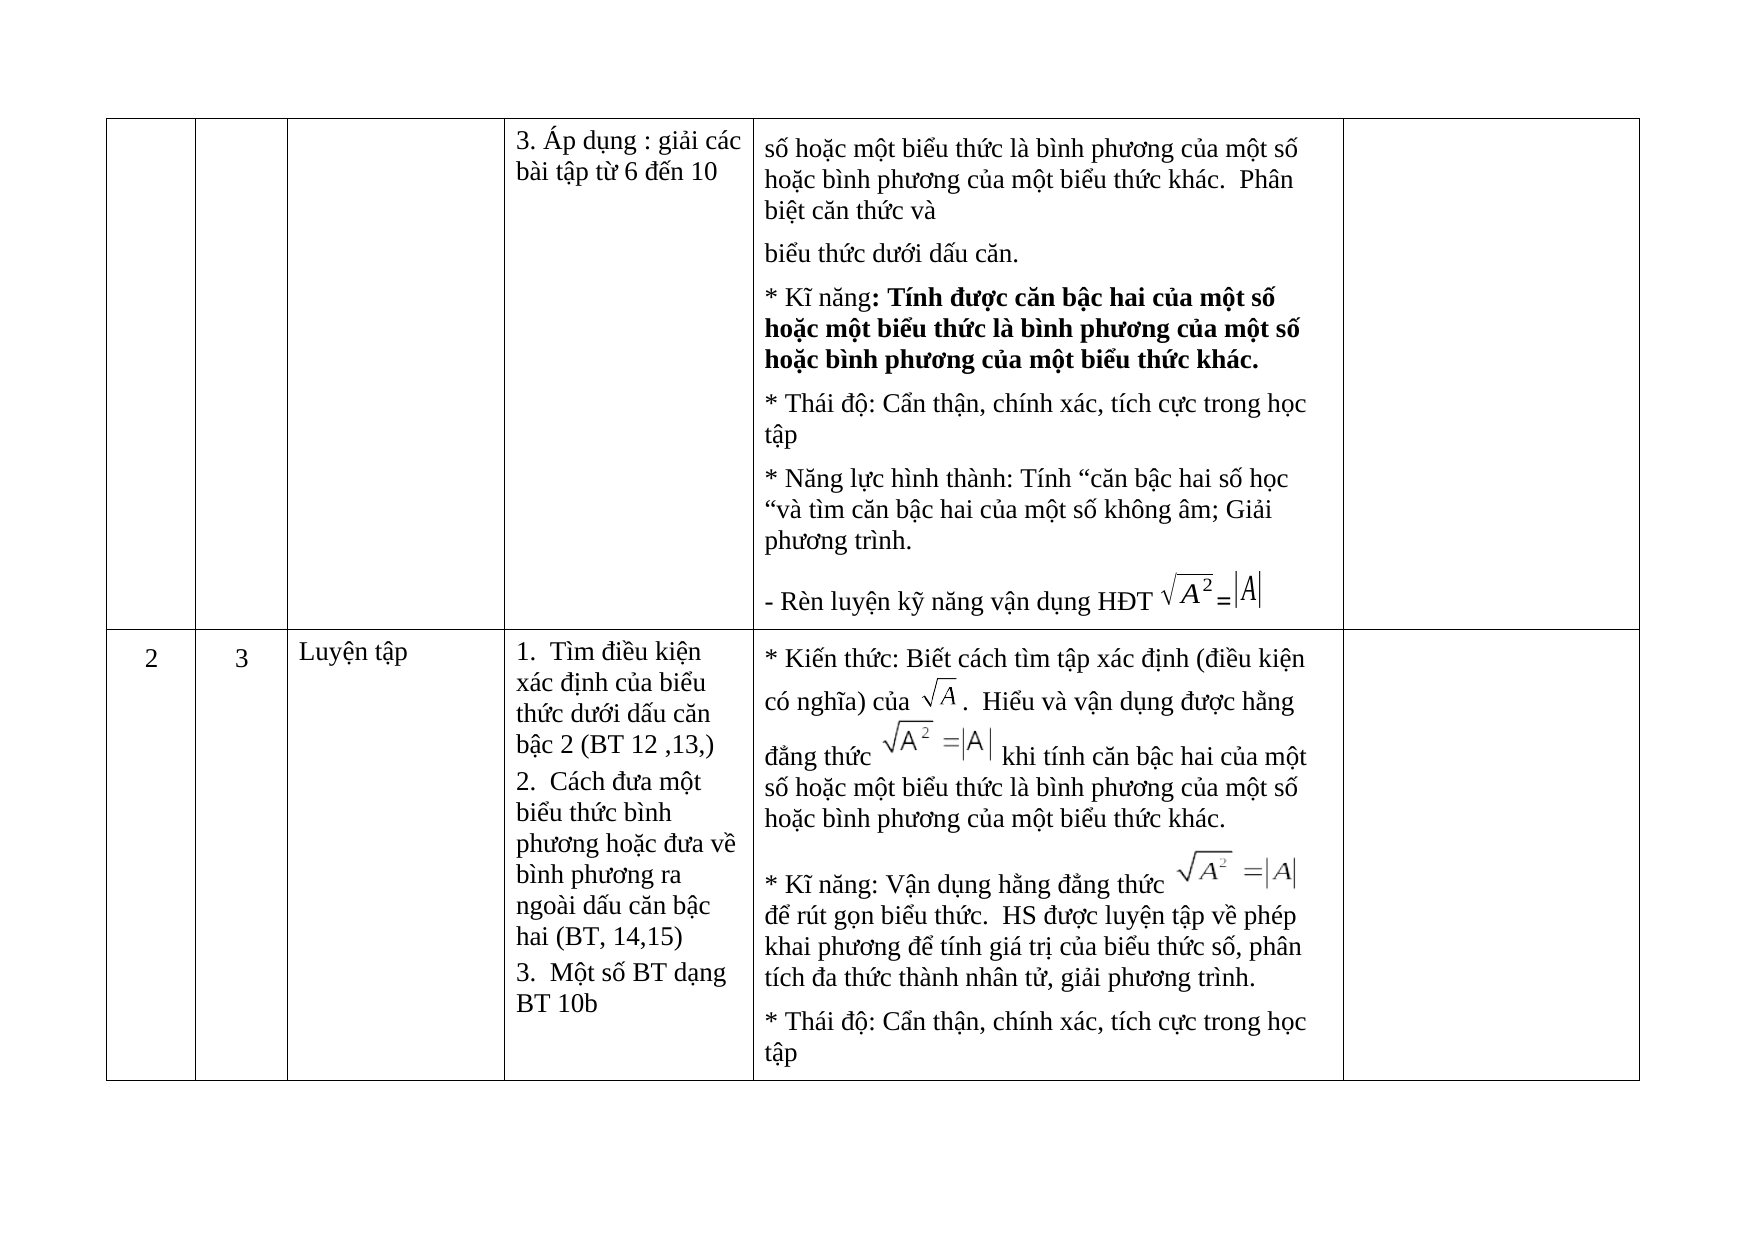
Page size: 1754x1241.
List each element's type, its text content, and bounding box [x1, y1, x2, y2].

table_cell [288, 119, 504, 629]
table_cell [505, 119, 753, 629]
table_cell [754, 119, 1343, 629]
table_cell [1344, 119, 1639, 629]
table_cell 2 [196, 119, 287, 629]
table_cell [1344, 630, 1639, 1080]
table_cell 3 [196, 630, 287, 1080]
table_cell 2 [107, 630, 195, 1080]
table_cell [754, 630, 1343, 1080]
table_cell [505, 630, 753, 1080]
table_cell Luyện tập [288, 630, 504, 1080]
